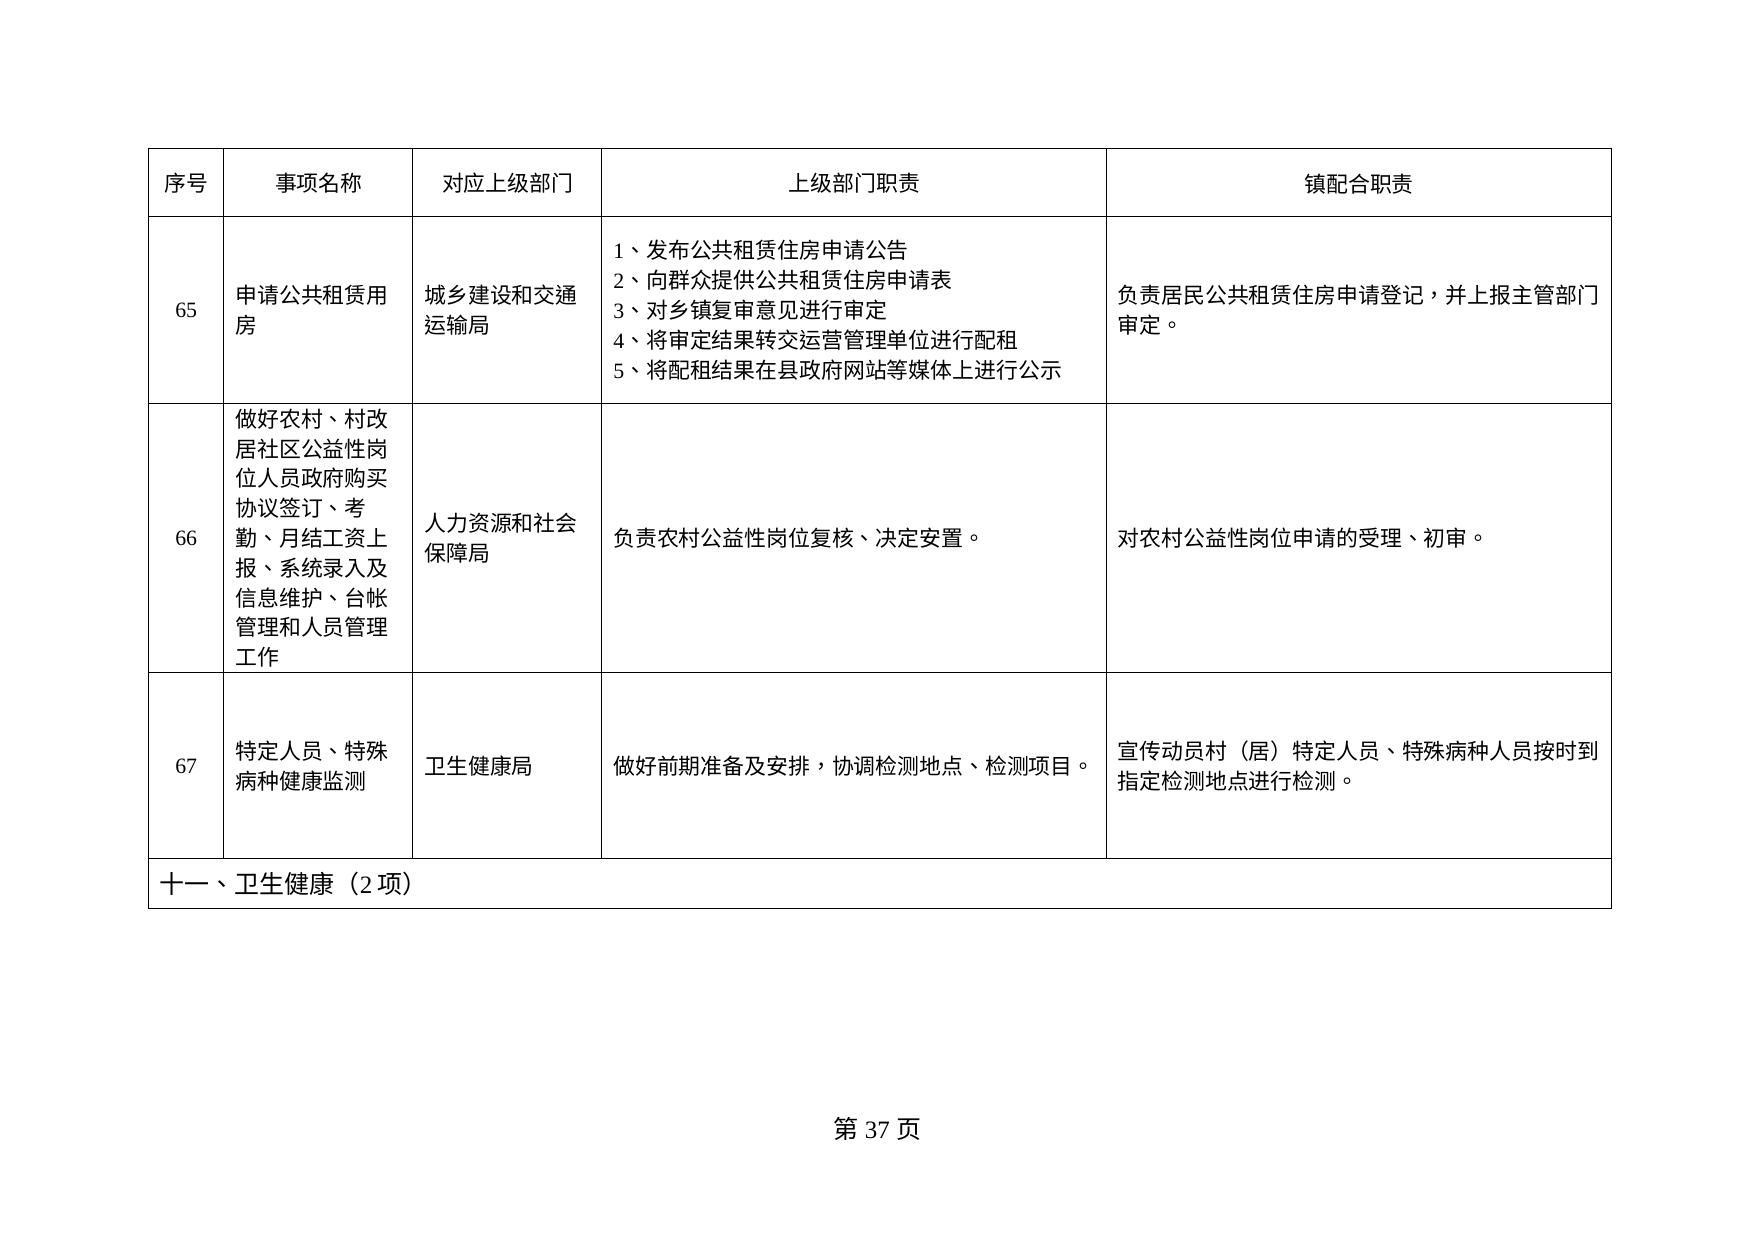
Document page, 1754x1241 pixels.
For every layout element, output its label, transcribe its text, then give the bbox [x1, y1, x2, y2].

table_header 镇配合职责 [1107, 149, 1611, 216]
table_cell 负责居民公共租赁住房申请登记，并上报主管部门审定。 [1107, 217, 1611, 403]
table_cell 人力资源和社会保障局 [413, 404, 601, 672]
table_cell 卫生健康局 [413, 673, 601, 858]
table_cell 负责农村公益性岗位复核、决定安置。 [602, 404, 1106, 672]
table_header 对应上级部门 [413, 149, 601, 216]
table_cell 对农村公益性岗位申请的受理、初审。 [1107, 404, 1611, 672]
table_cell 66 [149, 404, 223, 672]
table_header 上级部门职责 [602, 149, 1106, 216]
table_cell 城乡建设和交通运输局 [413, 217, 601, 403]
table_cell 1、发布公共租赁住房申请公告 2、向群众提供公共租赁住房申请表 3、对乡镇复审意见进行审定 4、将审定结果转交运营管理单位进行配租 5、将配租结果在县政府网站等媒体上进行公示 [602, 217, 1106, 403]
table_cell 65 [149, 217, 223, 403]
table_cell 十一、卫生健康（2项） [149, 859, 1611, 908]
table_cell 宣传动员村（居）特定人员、特殊病种人员按时到指定检测地点进行检测。 [1107, 673, 1611, 858]
table_header 事项名称 [224, 149, 412, 216]
table_cell 申请公共租赁用房 [224, 217, 412, 403]
table_cell 特定人员、特殊病种健康监测 [224, 673, 412, 858]
table_cell 67 [149, 673, 223, 858]
table_cell 做好前期准备及安排，协调检测地点、检测项目。 [602, 673, 1106, 858]
table_cell 做好农村、村改居社区公益性岗位人员政府购买协议签订、考勤、月结工资上报、系统录入及信息维护、台帐管理和人员管理工作 [224, 404, 412, 672]
table_header 序号 [149, 149, 223, 216]
